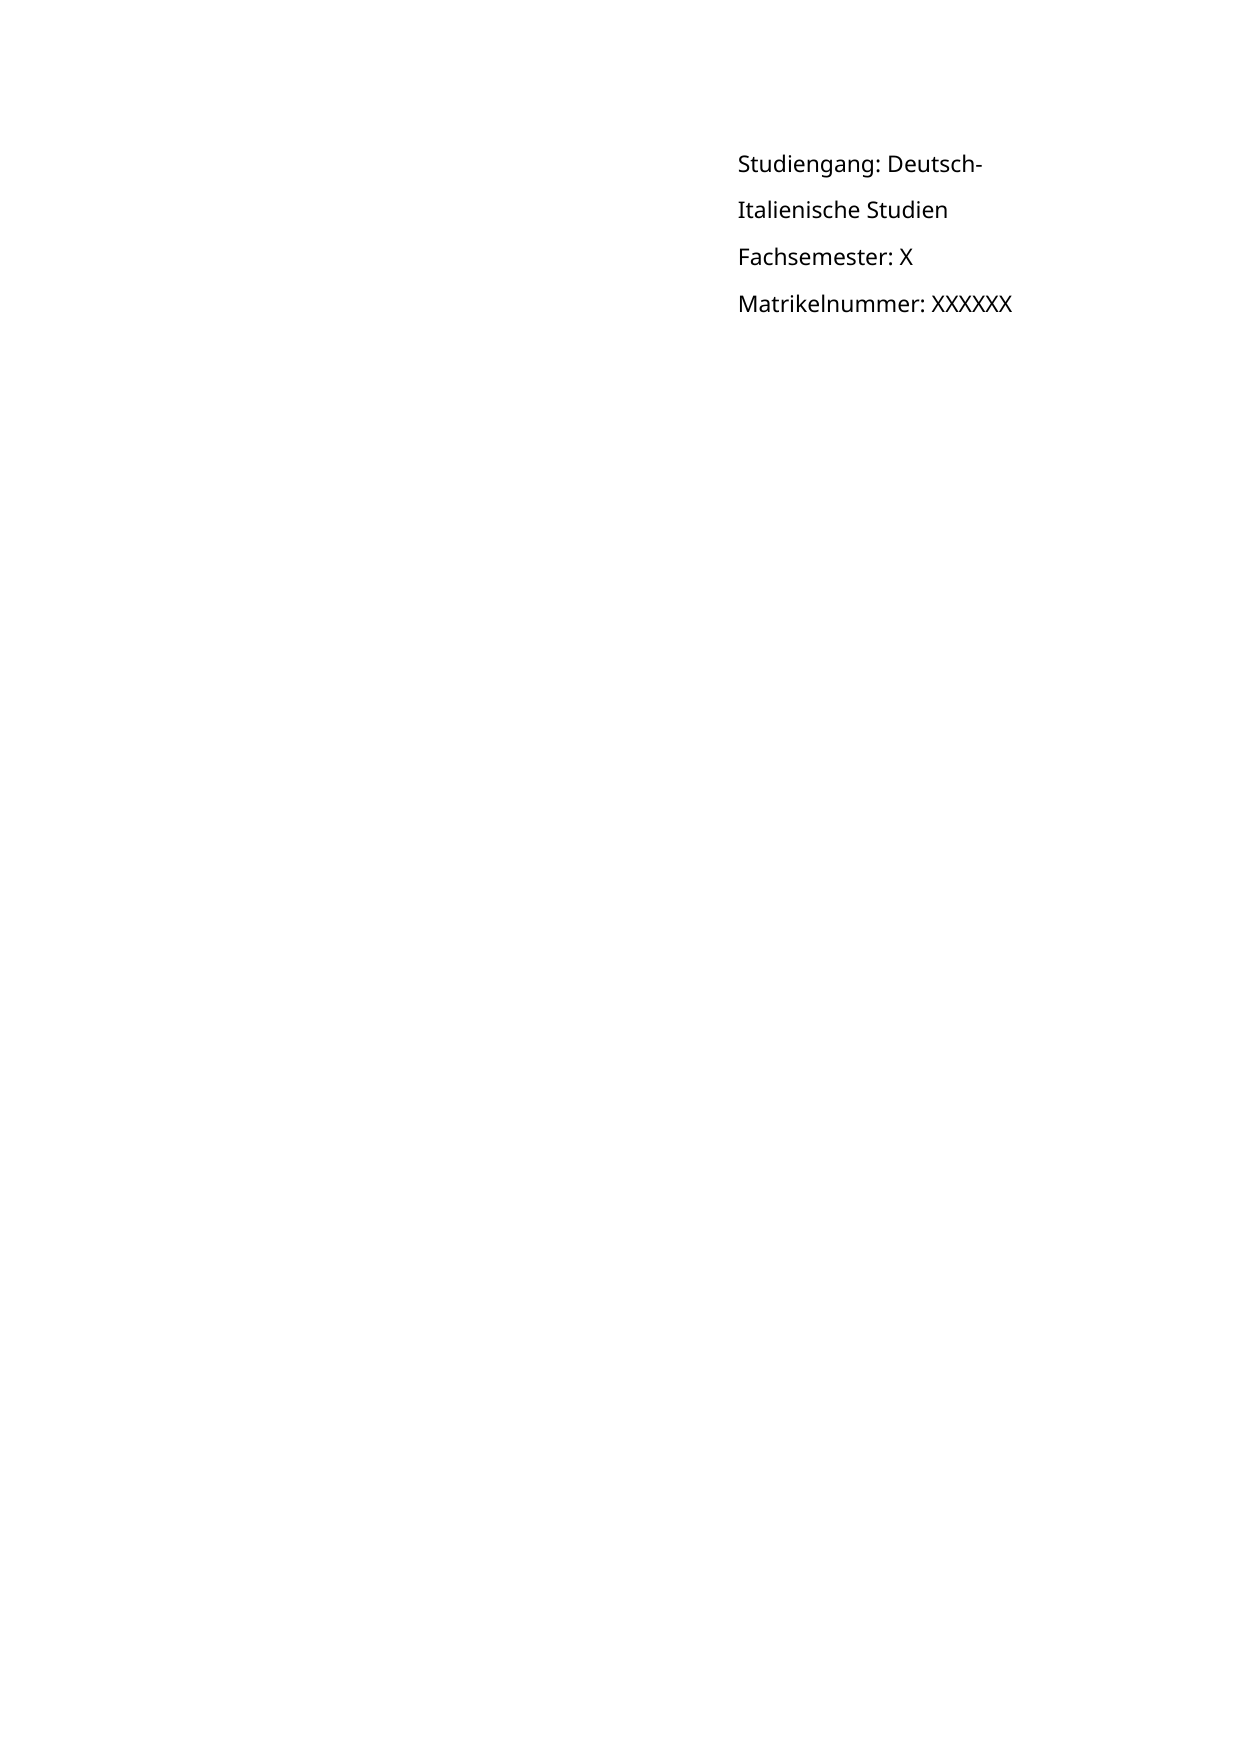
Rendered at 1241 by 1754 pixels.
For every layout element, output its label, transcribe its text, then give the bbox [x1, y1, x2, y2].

text Studiengang: Deutsch-Italienische Studien Fachsemester: X Matrikelnummer: XXXXXX [738, 148, 1093, 319]
